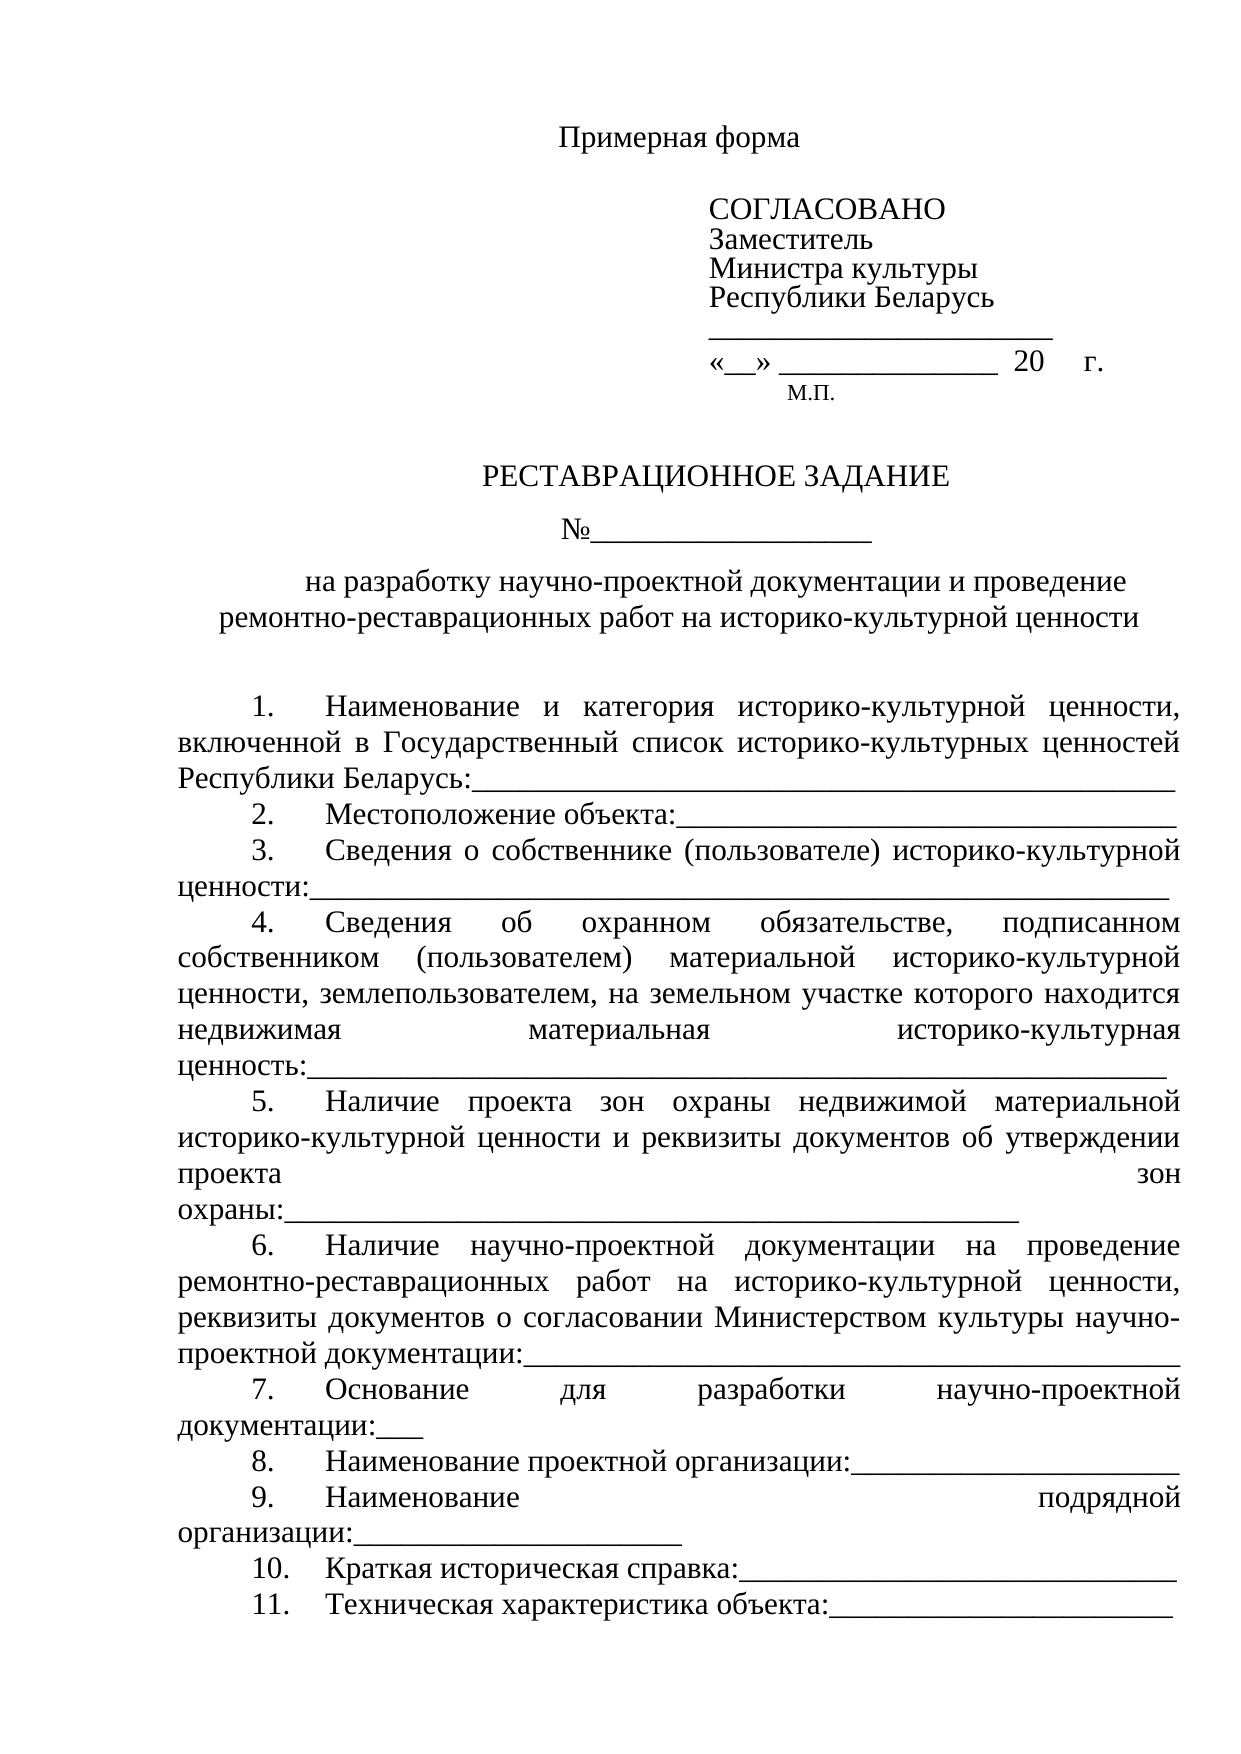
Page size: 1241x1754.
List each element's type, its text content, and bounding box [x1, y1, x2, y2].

text «__» ______________ 20 г. [709, 343, 1181, 378]
list Основание для разработки научно-проектной документации:___ [177, 1370, 1181, 1442]
list Техническая характеристика объекта:______________________ [177, 1586, 1181, 1622]
text Республики Беларусь ______________________ [709, 284, 1181, 343]
list Сведения о собственнике (пользователе) историко-культурной ценности:_______________________________________________________ [177, 831, 1181, 903]
text Министра культуры [709, 255, 1181, 284]
list Местоположение объекта:________________________________ [177, 795, 1181, 831]
text СОГЛАСОВАНО [709, 190, 1181, 226]
text М.П. [709, 378, 1181, 405]
text №__________________ [177, 510, 1181, 546]
list Краткая историческая справка:____________________________ [177, 1550, 1181, 1586]
list Наименование подрядной организации:_____________________ [177, 1478, 1181, 1550]
text РЕСТАВРАЦИОННОЕ ЗАДАНИЕ [177, 457, 1181, 493]
list Сведения об охранном обязательстве, подписанном собственником (пользователем) материальной историко-культурной ценности, землепользователем, на земельном участке которого находится недвижимая материальная историко-культурная ценность:_______________________________________________________ [177, 903, 1181, 1082]
list Наличие проекта зон охраны недвижимой материальной историко-культурной ценности и реквизиты документов об утверждении проекта зон охраны:_______________________________________________ [177, 1082, 1181, 1226]
text на разработку научно-проектной документации и проведение ремонтно-реставрационных работ на историко-культурной ценности [177, 563, 1181, 634]
text Заместитель [709, 226, 1181, 255]
text Примерная форма [177, 118, 1181, 154]
list Наличие научно-проектной документации на проведение ремонтно-реставрационных работ на историко-культурной ценности, реквизиты документов о согласовании Министерством культуры научно-проектной документации:__________________________________________ [177, 1226, 1181, 1370]
list Наименование проектной организации:_____________________ [177, 1442, 1181, 1478]
list Наименование и категория историко-культурной ценности, включенной в Государственный список историко-культурных ценностей Республики Беларусь:_____________________________________________ [177, 687, 1181, 795]
